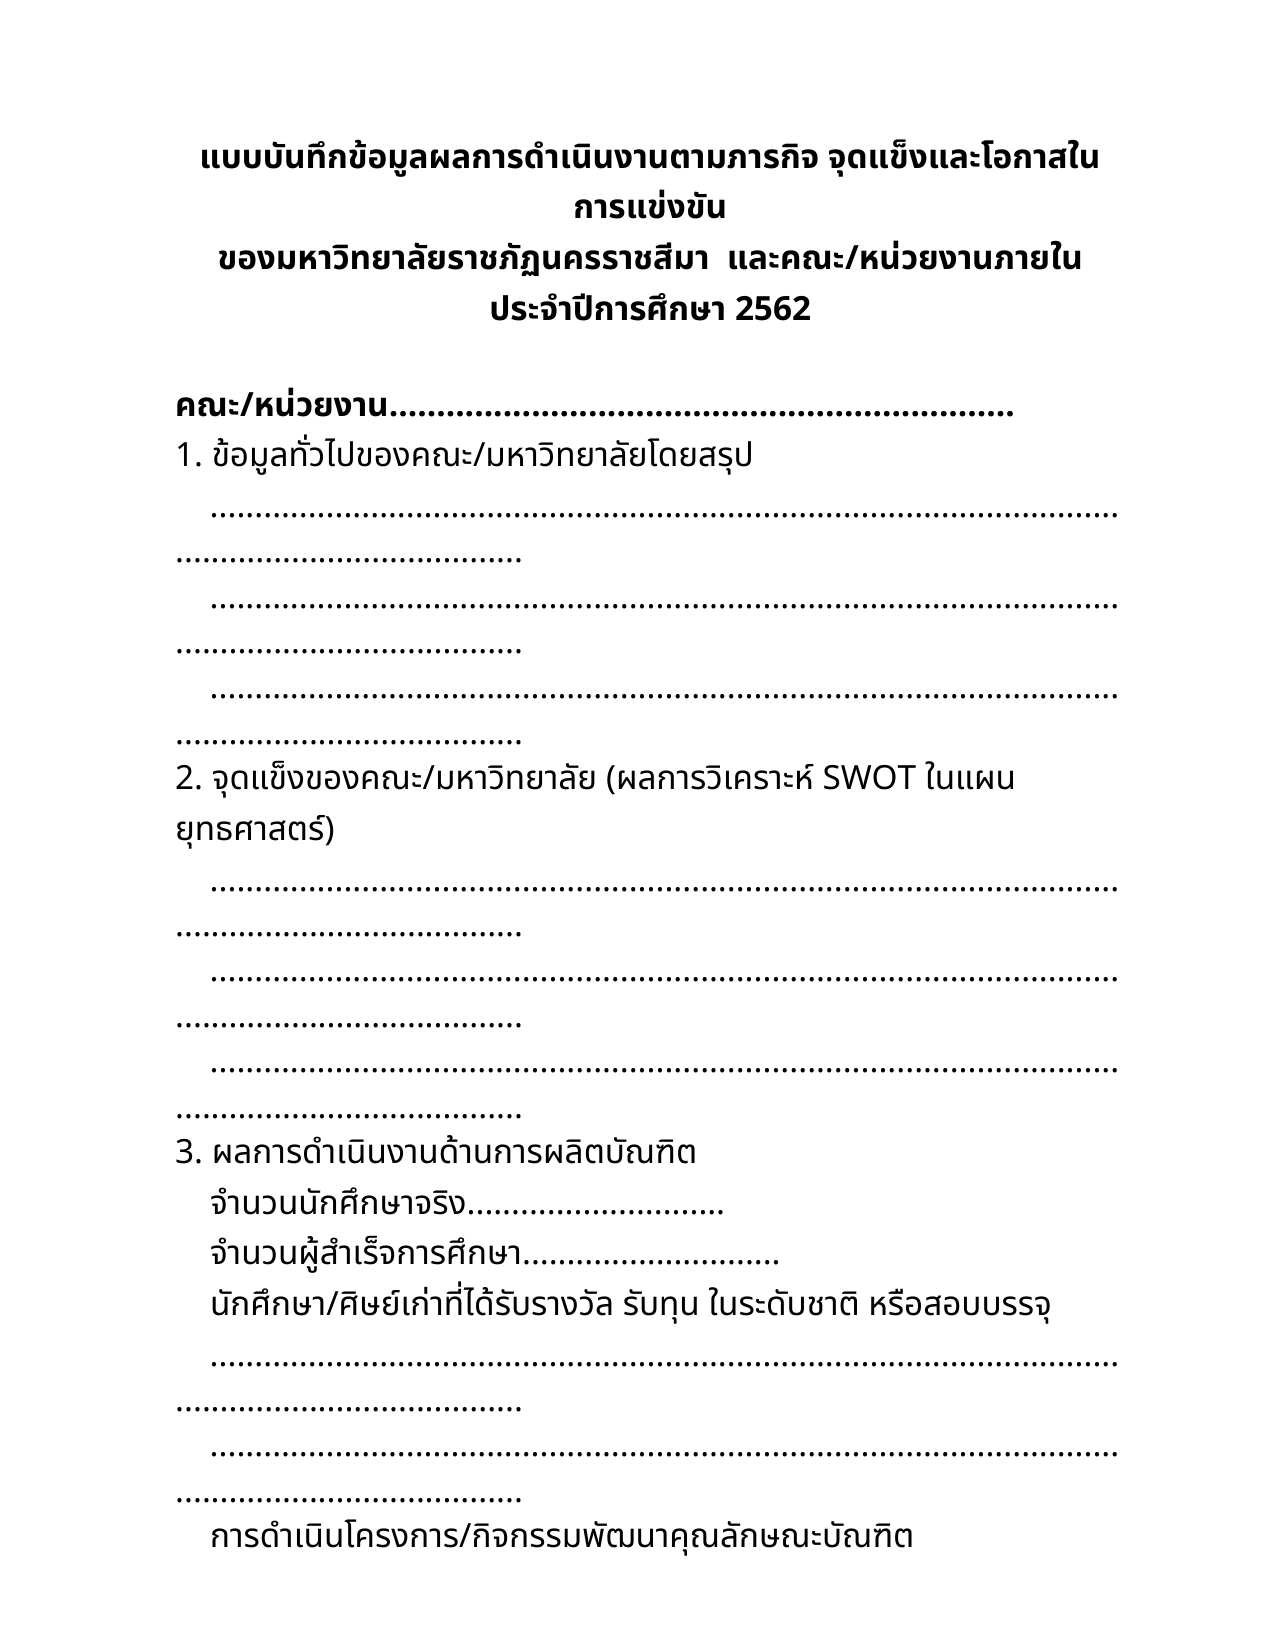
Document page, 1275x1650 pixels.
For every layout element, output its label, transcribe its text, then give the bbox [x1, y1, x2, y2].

text ............................................................................................................................................. [175, 1037, 1125, 1128]
text 2. จุดแข็งของคณะ/มหาวิทยาลัย (ผลการวิเคราะห์ SWOT ในแผนยุทธศาสตร์) [175, 754, 1125, 855]
text จำนวนนักศึกษาจริง............................. [175, 1178, 1125, 1229]
text 1. ข้อมูลทั่วไปของคณะ/มหาวิทยาลัยโดยสรุป [175, 431, 1125, 482]
text นักศึกษา/ศิษย์เก่าที่ได้รับรางวัล รับทุน ในระดับชาติ หรือสอบบรรจุ [175, 1280, 1125, 1330]
text แบบบันทึกข้อมูลผลการดำเนินงานตามภารกิจ จุดแข็งและโอกาสในการแข่งขัน [175, 133, 1125, 234]
text คณะ/หน่วยงาน.................................................................. [175, 380, 1125, 431]
text ............................................................................................................................................. [175, 482, 1125, 572]
text การดำเนินโครงการ/กิจกรรมพัฒนาคุณลักษณะบัณฑิต [175, 1512, 1125, 1563]
text ............................................................................................................................................. [175, 572, 1125, 663]
text ............................................................................................................................................. [175, 855, 1125, 946]
text ............................................................................................................................................. [175, 946, 1125, 1037]
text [175, 1421, 1125, 1512]
text ของมหาวิทยาลัยราชภัฏนครราชสีมา และคณะ/หน่วยงานภายใน ประจำปีการศึกษา 2562 [175, 234, 1125, 335]
text 3. ผลการดำเนินงานด้านการผลิตบัณฑิต [175, 1128, 1125, 1178]
text ............................................................................................................................................. [175, 663, 1125, 754]
text จำนวนผู้สำเร็จการศึกษา............................. [175, 1229, 1125, 1280]
text ............................................................................................................................................. [175, 1330, 1125, 1421]
